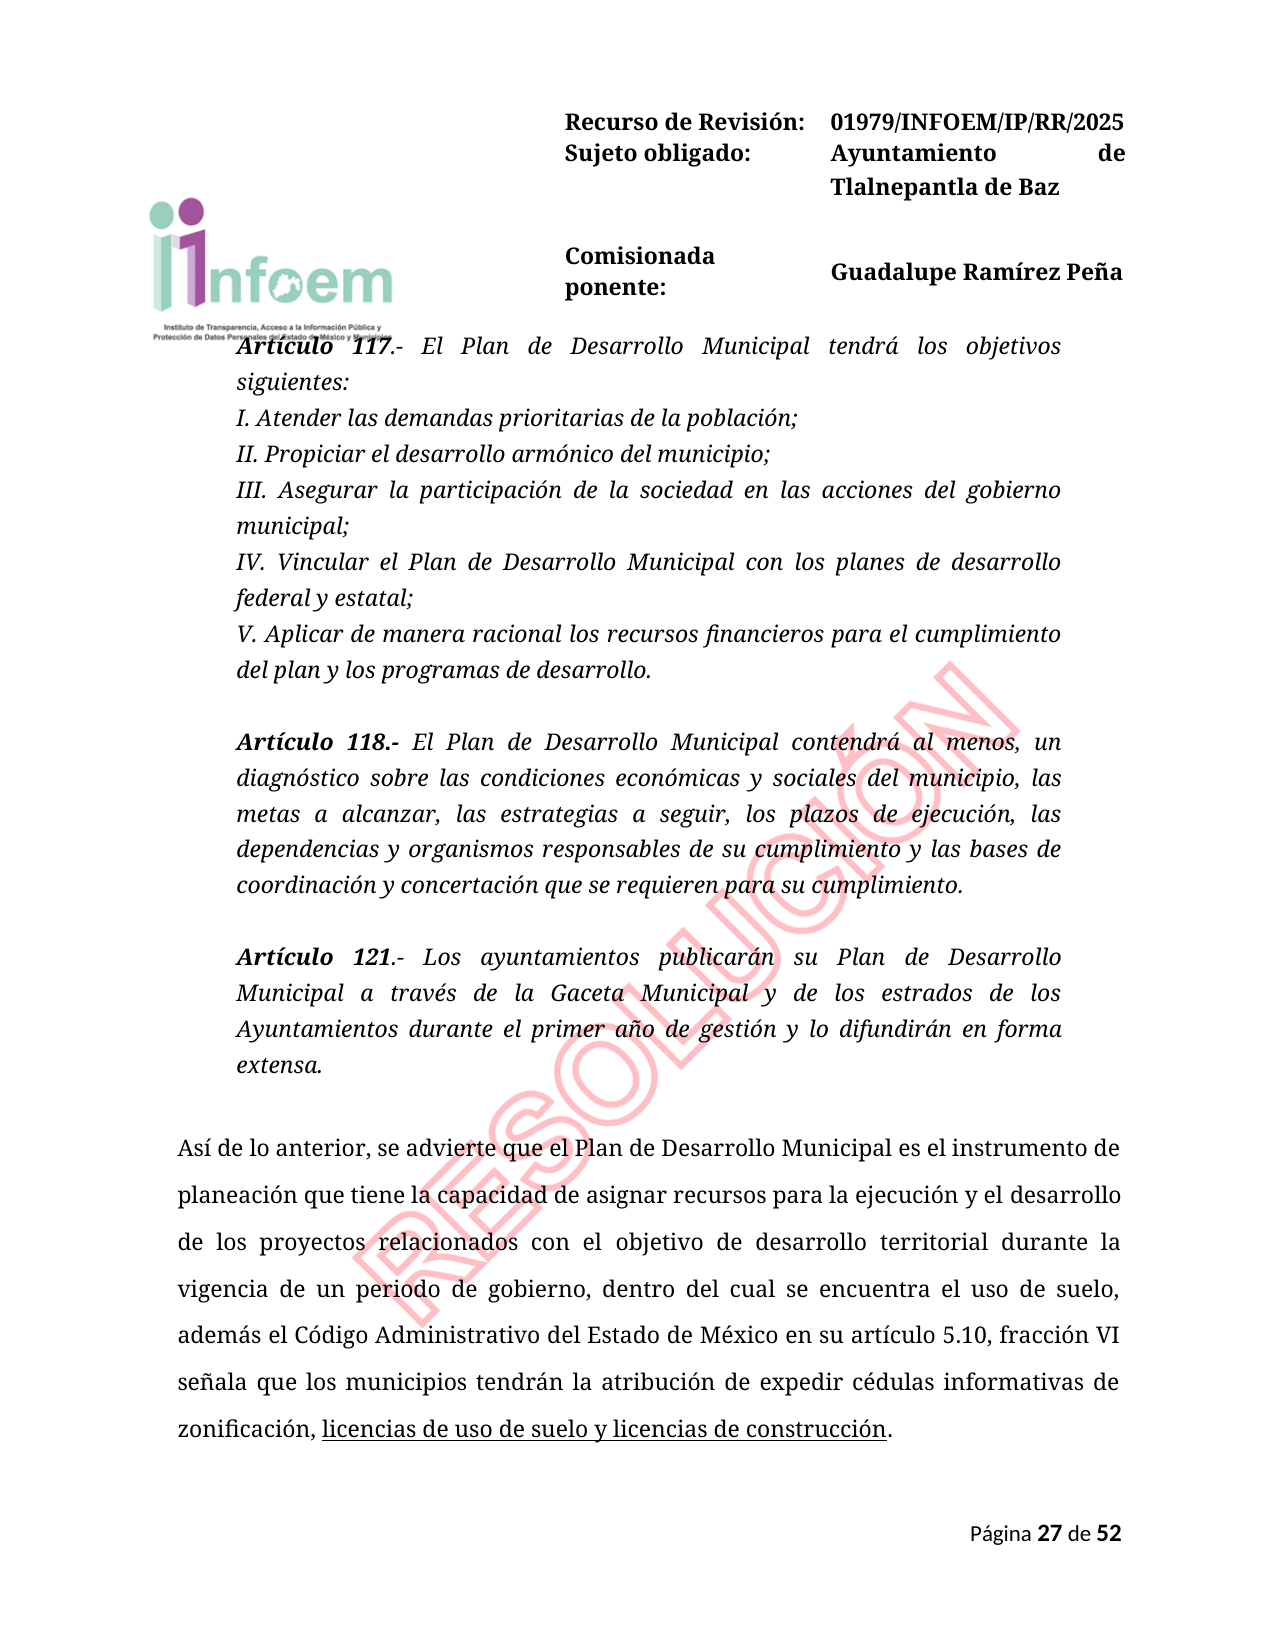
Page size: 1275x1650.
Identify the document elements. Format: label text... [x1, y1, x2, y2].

text I. Atender las demandas prioritarias de la población; [236, 402, 1065, 433]
text V. Aplicar de manera racional los recursos financieros para el cumplimiento del plan y los programas de desarrollo. [236, 618, 1065, 685]
text Artículo 121.- Los ayuntamientos publicarán su Plan de Desarrollo Municipal a través de la Gaceta Municipal y de los estrados de los Ayuntamientos durante el primer año de gestión y lo difundirán en forma extensa. [236, 941, 1065, 1080]
text III. Asegurar la participación de la sociedad en las acciones del gobierno municipal; [236, 474, 1065, 541]
text IV. Vincular el Plan de Desarrollo Municipal con los planes de desarrollo federal y estatal; [236, 546, 1065, 613]
text II. Propiciar el desarrollo armónico del municipio; [236, 438, 1065, 469]
text Artículo 117.- El Plan de Desarrollo Municipal tendrá los objetivos siguientes: [236, 330, 1065, 397]
text Artículo 118.- El Plan de Desarrollo Municipal contendrá al menos, un diagnóstico sobre las condiciones económicas y sociales del municipio, las metas a alcanzar, las estrategias a seguir, los plazos de ejecución, las dependencias y organismos responsables de su cumplimiento y las bases de coordinación y concertación que se requieren para su cumplimiento. [236, 726, 1065, 901]
picture [29, 137, 1275, 1650]
text Así de lo anterior, se advierte que el Plan de Desarrollo Municipal es el instrumento de planeación que tiene la capacidad de asignar recursos para la ejecución y el desarrollo de los proyectos relacionados con el objetivo de desarrollo territorial durante la vigencia de un periodo de gobierno, dentro del cual se encuentra el uso de suelo, además el Código Administrativo del Estado de México en su artículo 5.10, fracción VI señala que los municipios tendrán la atribución de expedir cédulas informativas de zonificación, licencias de uso de suelo y licencias de construcción. [177, 1132, 1121, 1444]
